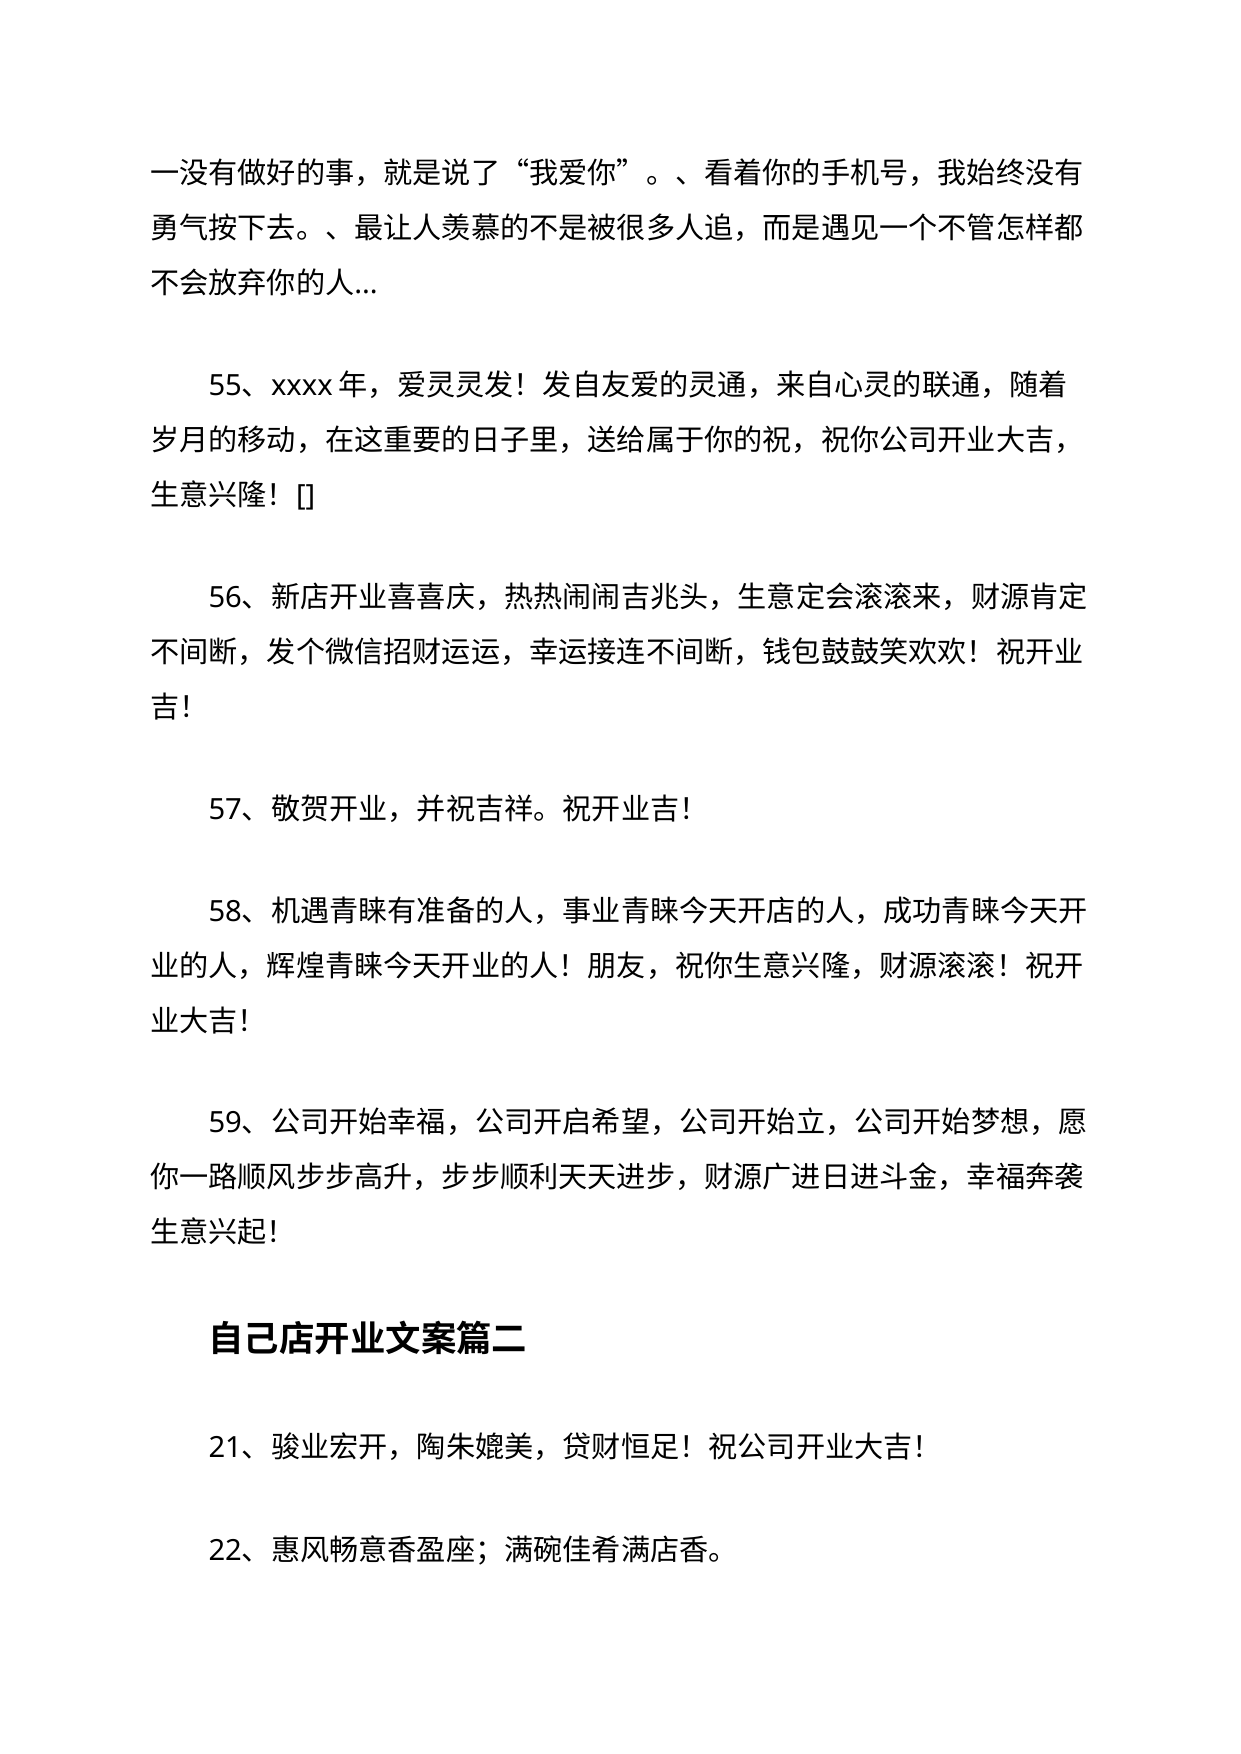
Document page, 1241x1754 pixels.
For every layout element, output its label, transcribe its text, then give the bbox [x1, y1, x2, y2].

text 22、惠风畅意香盈座；满碗佳肴满店香。 [150, 1526, 1090, 1568]
text 自己店开业文案篇二 [150, 1311, 1090, 1362]
text 57、敬贺开业，并祝吉祥。祝开业吉！ [150, 785, 1090, 828]
text 55、xxxx年，爱灵灵发！发自友爱的灵通，来自心灵的联通，随着岁月的移动，在这重要的日子里，送给属于你的祝，祝你公司开业大吉，生意兴隆！[] [150, 362, 1090, 514]
text 21、骏业宏开，陶朱媲美，贷财恒足！祝公司开业大吉！ [150, 1424, 1090, 1466]
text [150, 150, 1090, 302]
text 56、新店开业喜喜庆，热热闹闹吉兆头，生意定会滚滚来，财源肯定不间断，发个微信招财运运，幸运接连不间断，钱包鼓鼓笑欢欢！祝开业吉！ [150, 574, 1090, 726]
text 58、机遇青睐有准备的人，事业青睐今天开店的人，成功青睐今天开业的人，辉煌青睐今天开业的人！朋友，祝你生意兴隆，财源滚滚！祝开业大吉！ [150, 887, 1090, 1039]
text 59、公司开始幸福，公司开启希望，公司开始立，公司开始梦想，愿你一路顺风步步高升，步步顺利天天进步，财源广进日进斗金，幸福奔袭生意兴起！ [150, 1099, 1090, 1251]
